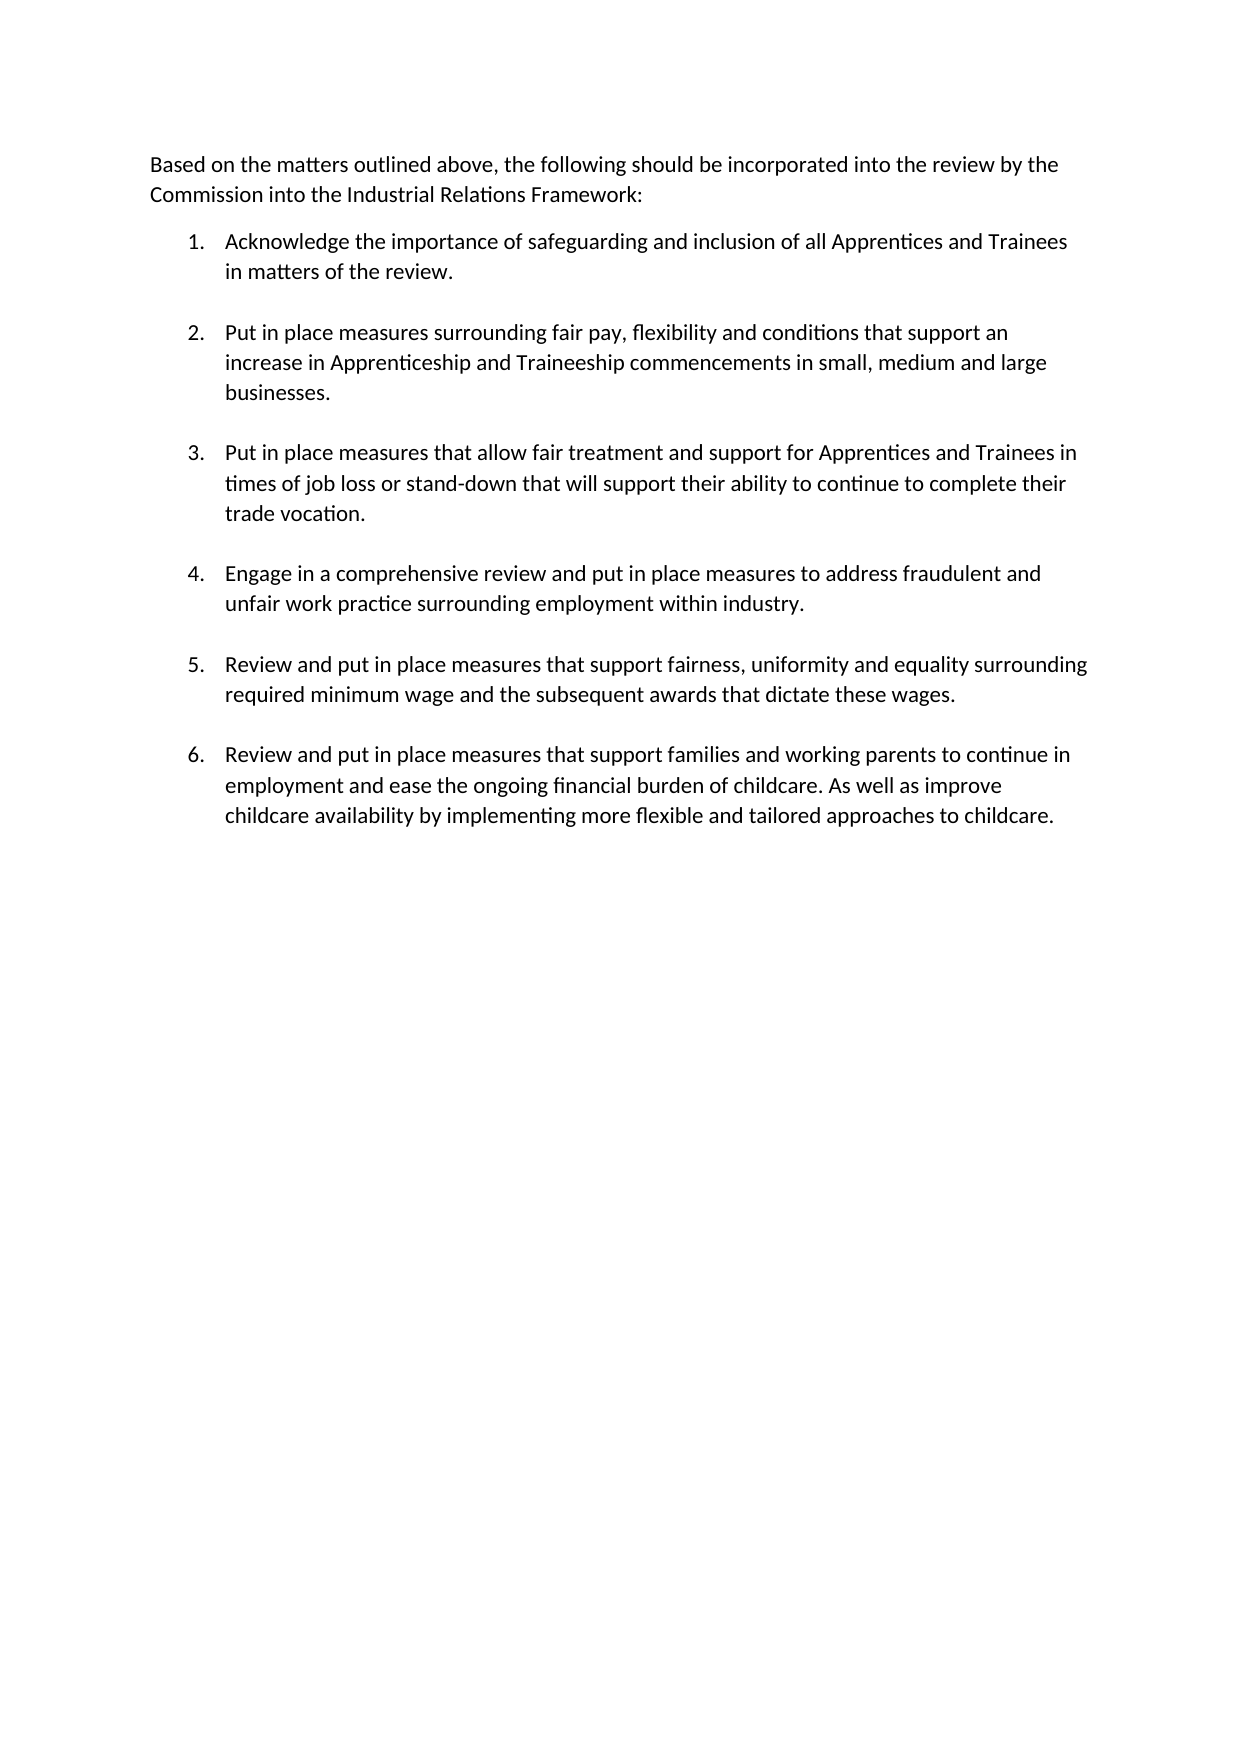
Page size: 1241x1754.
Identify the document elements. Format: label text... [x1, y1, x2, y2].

list Acknowledge the importance of safeguarding and inclusion of all Apprentices and Trainees in matters of the review. [187, 227, 1090, 285]
list Put in place measures that allow fair treatment and support for Apprentices and Trainees in times of job loss or stand-down that will support their ability to continue to complete their trade vocation. [187, 438, 1090, 527]
list Review and put in place measures that support families and working parents to continue in employment and ease the ongoing financial burden of childcare. As well as improve childcare availability by implementing more flexible and tailored approaches to childcare. [187, 741, 1090, 829]
text Based on the matters outlined above, the following should be incorporated into the review by the Commission into the Industrial Relations Framework: [150, 150, 1090, 208]
list Put in place measures surrounding fair pay, flexibility and conditions that support an increase in Apprenticeship and Traineeship commencements in small, medium and large businesses. [187, 318, 1090, 406]
list Engage in a comprehensive review and put in place measures to address fraudulent and unfair work practice surrounding employment within industry. [187, 559, 1090, 618]
list Review and put in place measures that support fairness, uniformity and equality surrounding required minimum wage and the subsequent awards that dictate these wages. [187, 650, 1090, 708]
